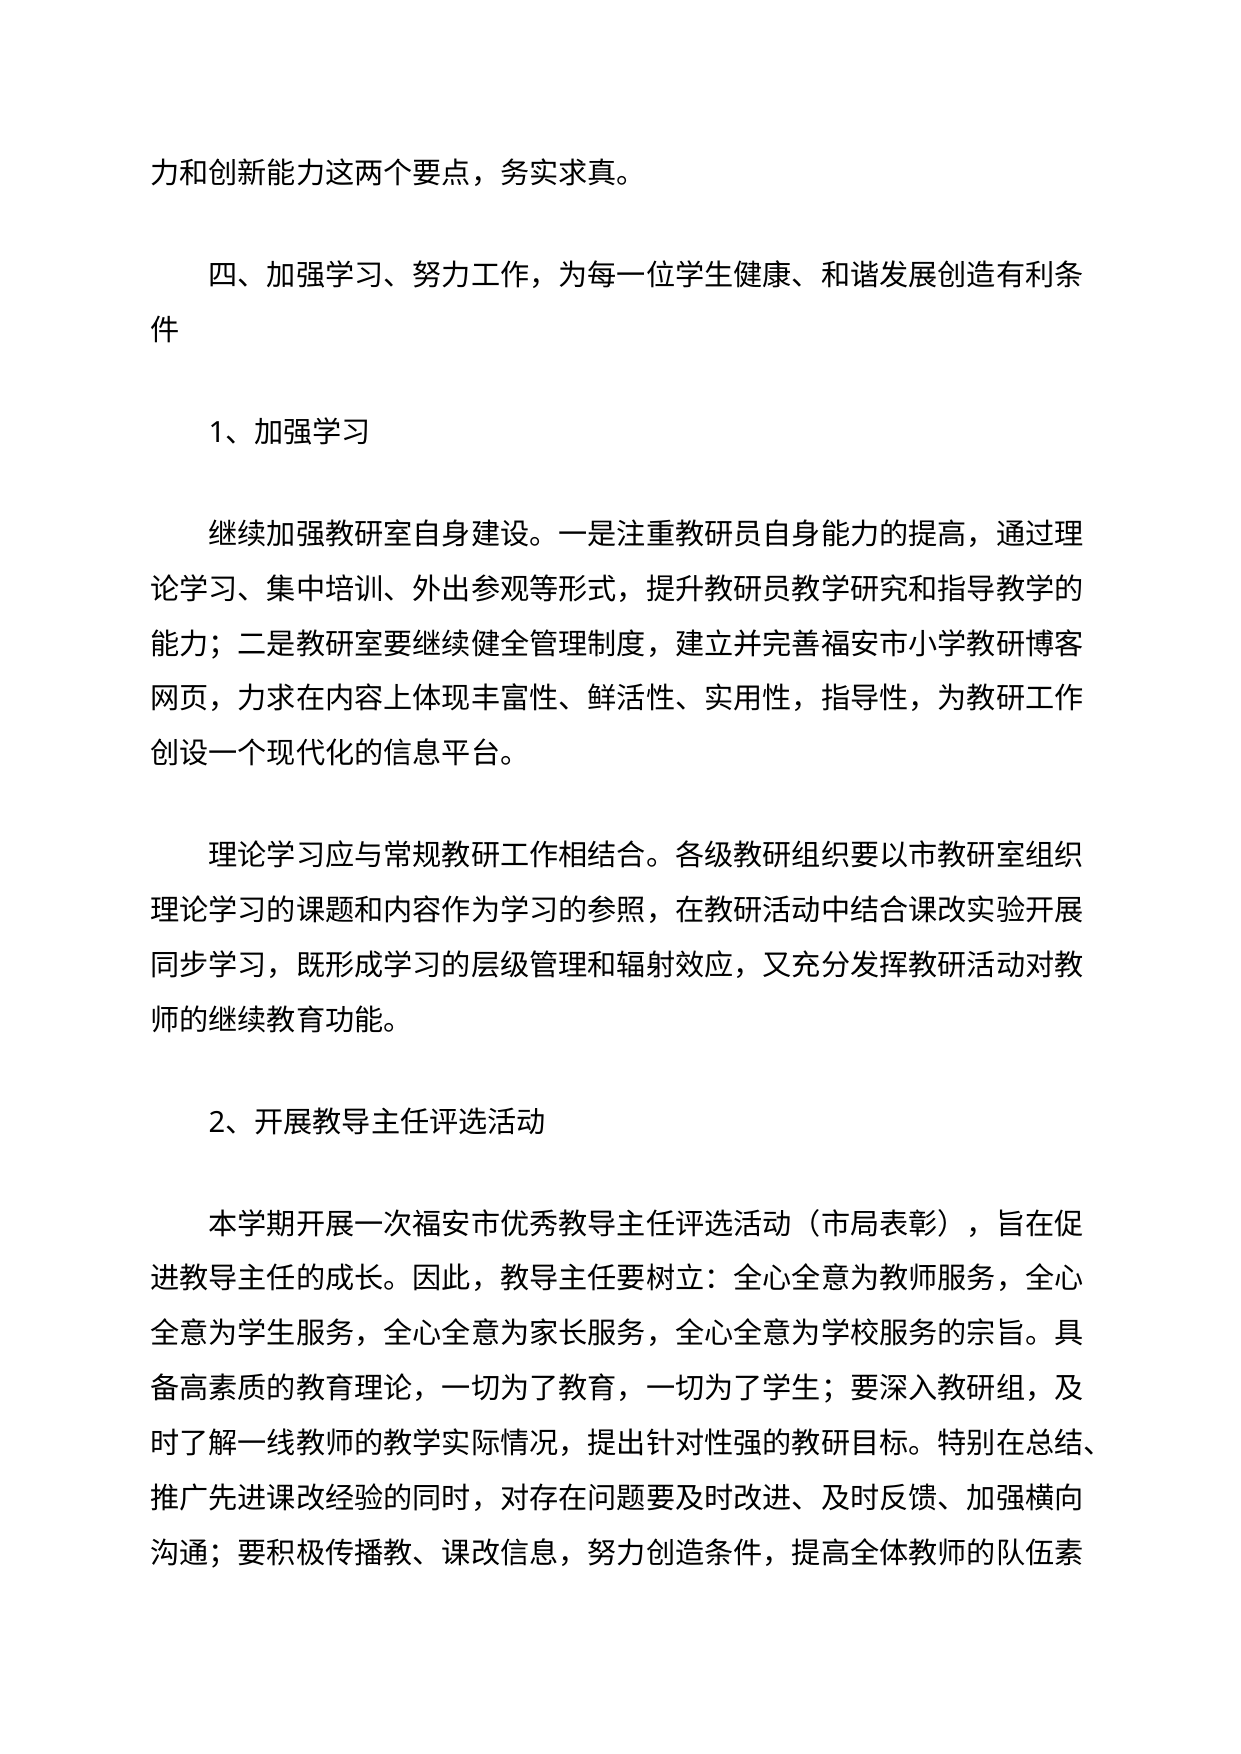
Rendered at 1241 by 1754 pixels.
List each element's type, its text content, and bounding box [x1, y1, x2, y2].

text 继续加强教研室自身建设。一是注重教研员自身能力的提高，通过理论学习、集中培训、外出参观等形式，提升教研员教学研究和指导教学的能力；二是教研室要继续健全管理制度，建立并完善福安市小学教研博客网页，力求在内容上体现丰富性、鲜活性、实用性，指导性，为教研工作创设一个现代化的信息平台。 [150, 510, 1090, 772]
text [150, 1200, 1090, 1572]
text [150, 150, 1090, 192]
text 2、开展教导主任评选活动 [150, 1098, 1090, 1141]
text 1、加强学习 [150, 408, 1090, 451]
text 理论学习应与常规教研工作相结合。各级教研组织要以市教研室组织理论学习的课题和内容作为学习的参照，在教研活动中结合课改实验开展同步学习，既形成学习的层级管理和辐射效应，又充分发挥教研活动对教师的继续教育功能。 [150, 832, 1090, 1039]
text 四、加强学习、努力工作，为每一位学生健康、和谐发展创造有利条件 [150, 252, 1090, 349]
